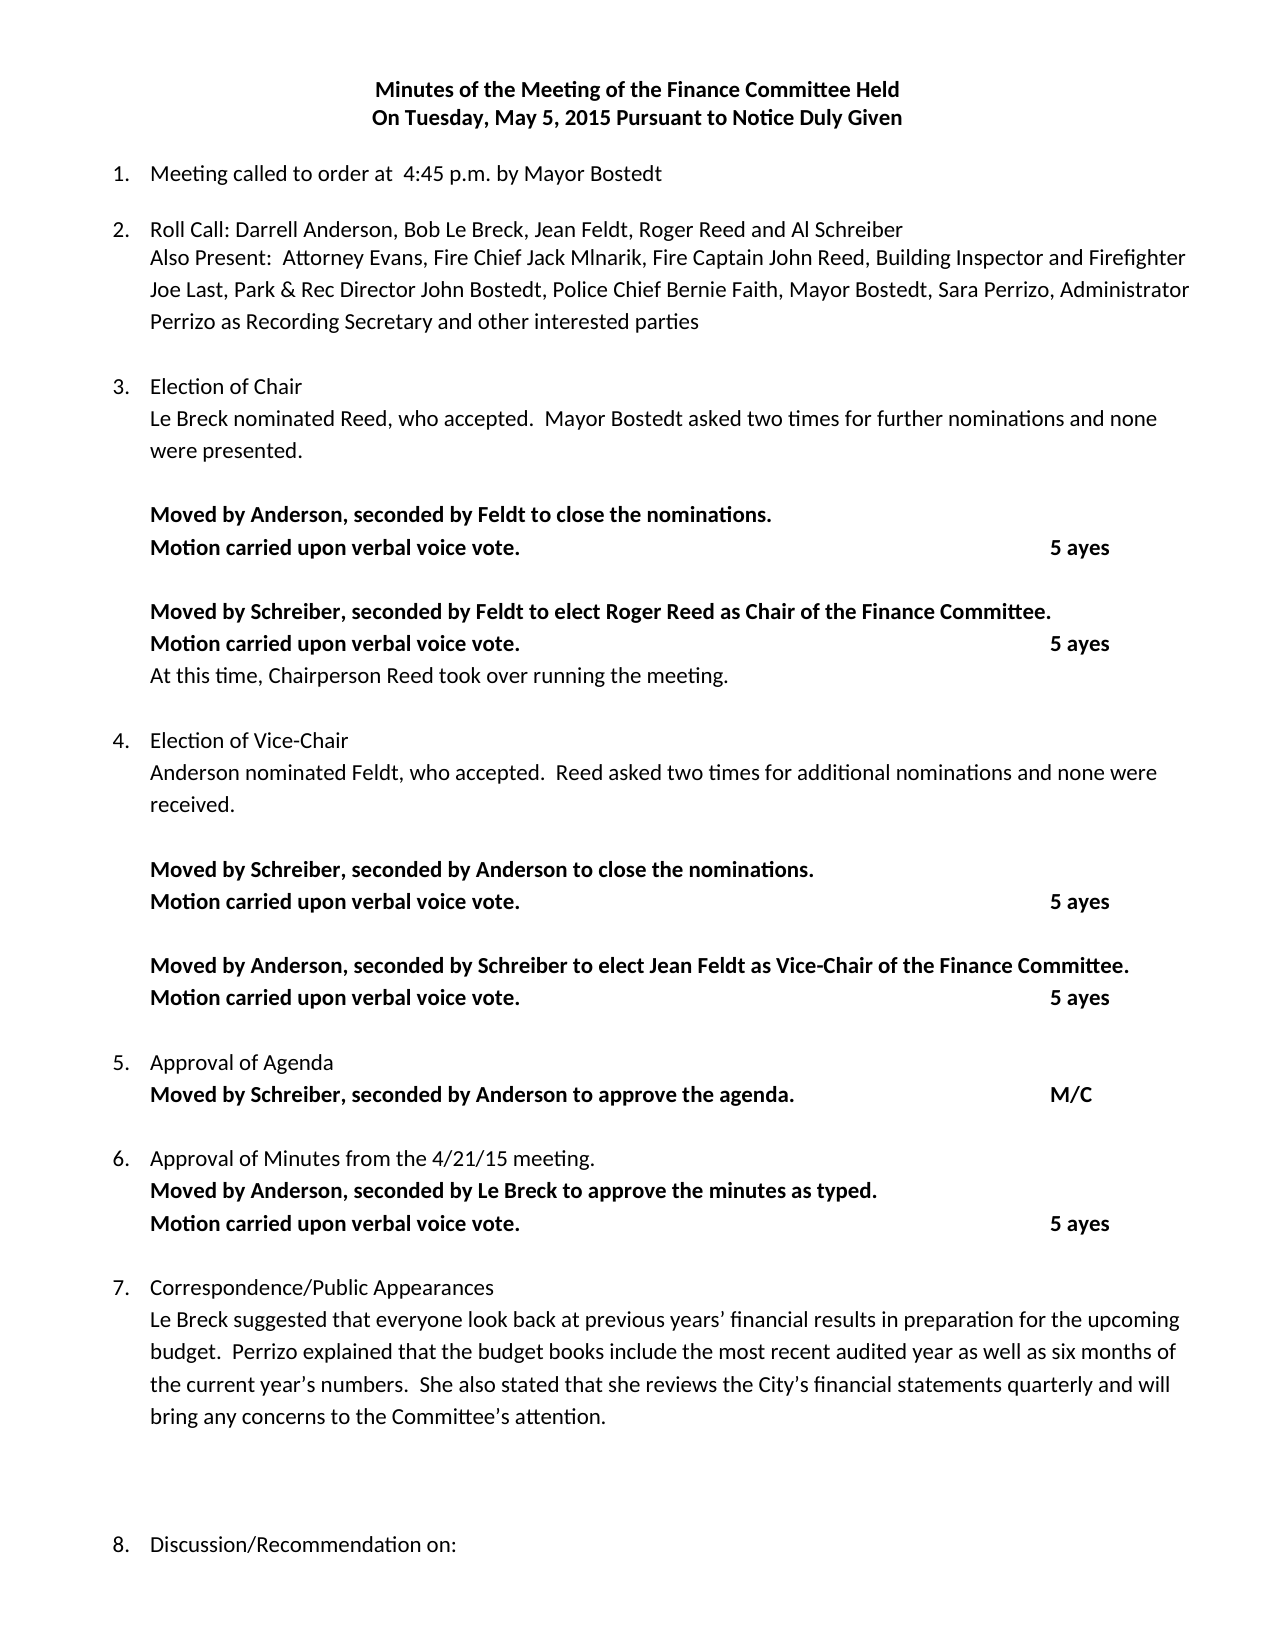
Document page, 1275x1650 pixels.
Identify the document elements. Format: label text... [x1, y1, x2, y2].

list Meeting called to order at 4:45 p.m. by Mayor Bostedt [112, 159, 1200, 187]
list Anderson nominated Feldt, who accepted. Reed asked two times for additional nominations and none were received. [150, 758, 1200, 818]
list Approval of Minutes from the 4/21/15 meeting. [112, 1144, 1200, 1172]
list Motion carried upon verbal voice vote. 5 ayes [150, 983, 1200, 1011]
list Also Present: Attorney Evans, Fire Chief Jack Mlnarik, Fire Captain John Reed, Building Inspector and Firefighter Joe Last, Park & Rec Director John Bostedt, Police Chief Bernie Faith, Mayor Bostedt, Sara Perrizo, Administrator Perrizo as Recording Secretary and other interested parties [150, 243, 1200, 336]
list Moved by Schreiber, seconded by Anderson to approve the agenda. M/C [150, 1080, 1200, 1108]
list At this time, Chairperson Reed took over running the meeting. [150, 662, 1200, 689]
list Motion carried upon verbal voice vote. 5 ayes [150, 629, 1200, 657]
text Minutes of the Meeting of the Finance Committee Held [75, 75, 1200, 103]
list Moved by Schreiber, seconded by Feldt to elect Roger Reed as Chair of the Finance Committee. [150, 597, 1200, 625]
list Election of Chair [112, 372, 1200, 400]
list Motion carried upon verbal voice vote. 5 ayes [150, 1209, 1200, 1237]
list Discussion/Recommendation on: [112, 1531, 1200, 1559]
list Le Breck suggested that everyone look back at previous years’ financial results in preparation for the upcoming budget. Perrizo explained that the budget books include the most recent audited year as well as six months of the current year’s numbers. She also stated that she reviews the City’s financial statements quarterly and will bring any concerns to the Committee’s attention. [150, 1305, 1200, 1430]
list Motion carried upon verbal voice vote. 5 ayes [150, 533, 1200, 561]
list Moved by Anderson, seconded by Schreiber to elect Jean Feldt as Vice-Chair of the Finance Committee. [150, 951, 1200, 979]
list Roll Call: Darrell Anderson, Bob Le Breck, Jean Feldt, Roger Reed and Al Schreiber [112, 215, 1200, 243]
list Motion carried upon verbal voice vote. 5 ayes [150, 887, 1200, 915]
list Moved by Schreiber, seconded by Anderson to close the nominations. [150, 855, 1200, 883]
list Le Breck nominated Reed, who accepted. Mayor Bostedt asked two times for further nominations and none were presented. [150, 404, 1200, 464]
list Moved by Anderson, seconded by Feldt to close the nominations. [150, 501, 1200, 529]
list Election of Vice-Chair [112, 726, 1200, 754]
list Approval of Agenda [112, 1048, 1200, 1076]
list Moved by Anderson, seconded by Le Breck to approve the minutes as typed. [150, 1177, 1200, 1204]
text On Tuesday, May 5, 2015 Pursuant to Notice Duly Given [75, 103, 1200, 131]
list Correspondence/Public Appearances [112, 1273, 1200, 1301]
